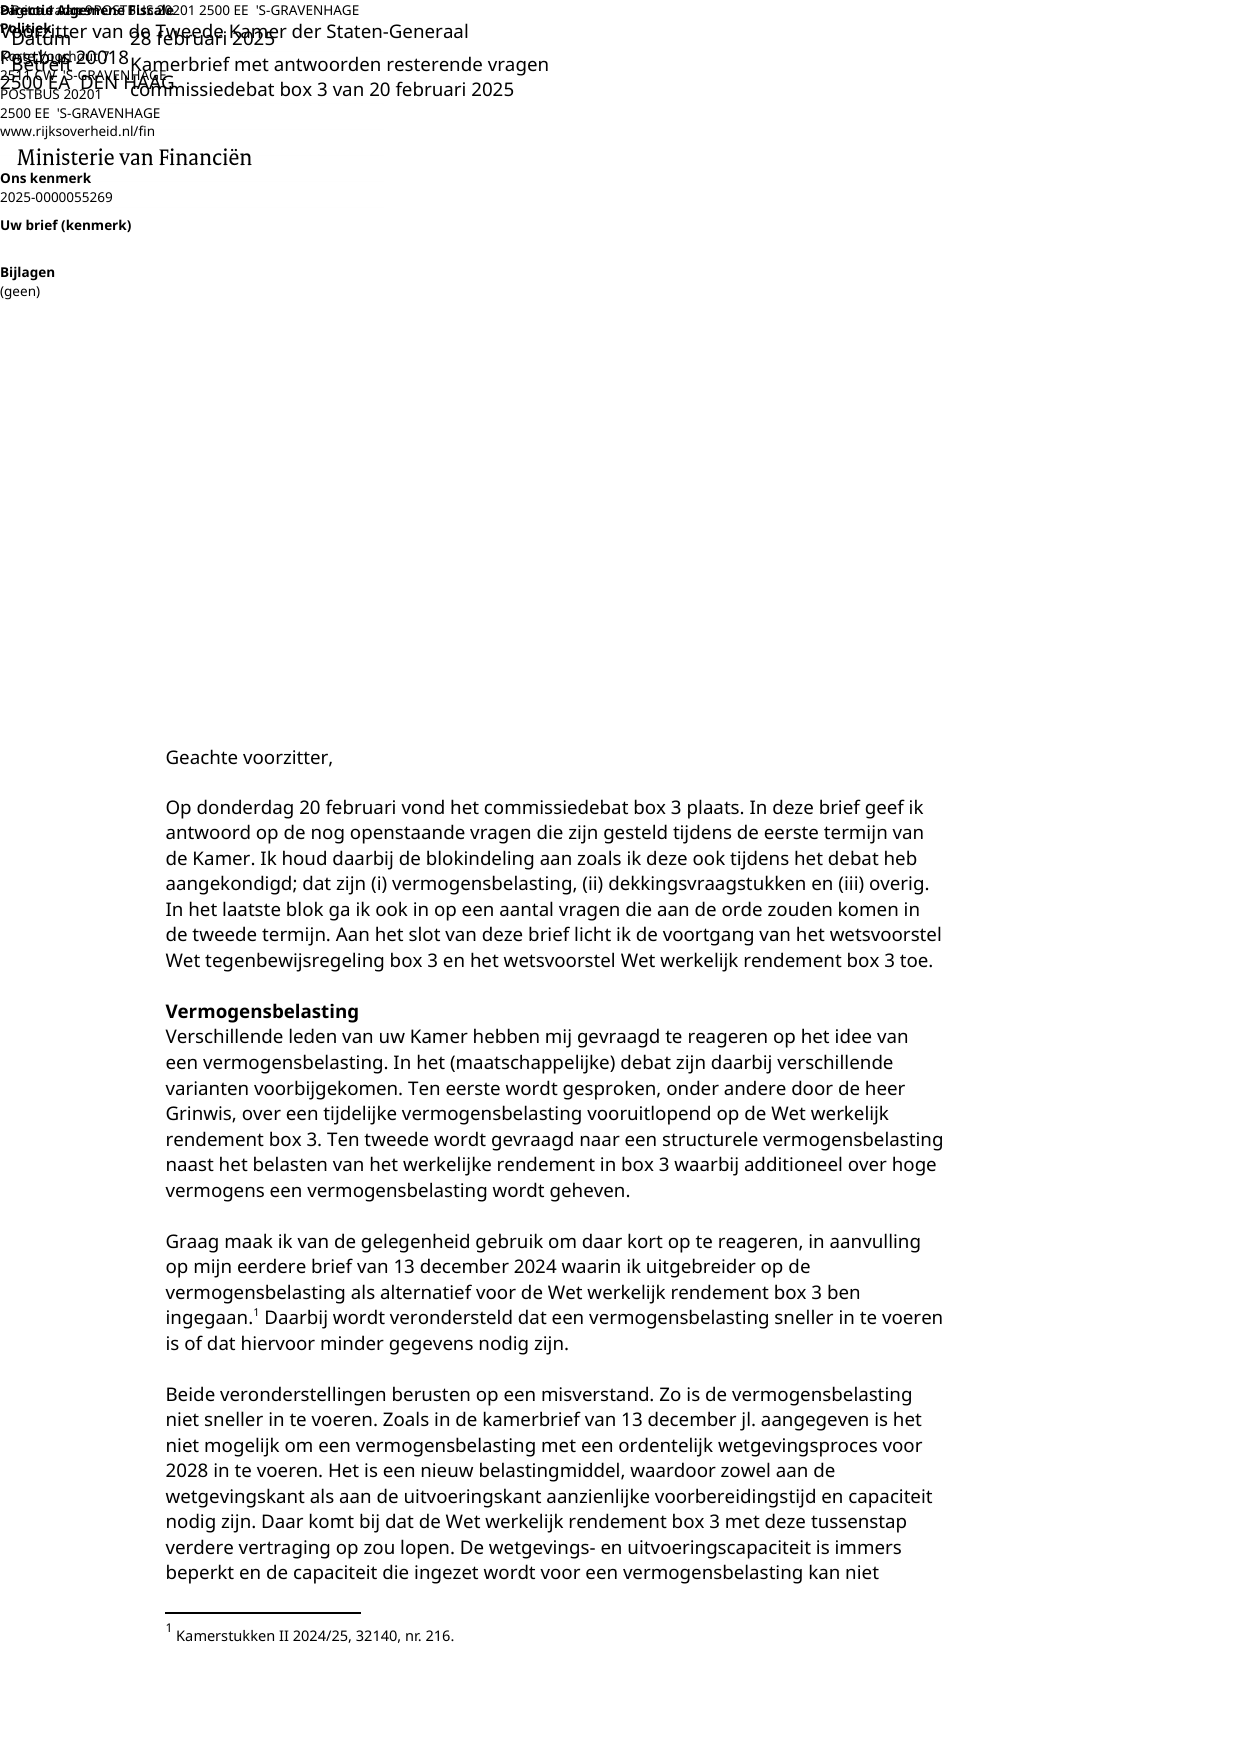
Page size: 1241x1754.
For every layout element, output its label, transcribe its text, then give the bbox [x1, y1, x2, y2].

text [165, 1381, 945, 1585]
text Vermogensbelasting [165, 998, 945, 1024]
text Geachte voorzitter, [165, 744, 945, 769]
picture [15, 36, 22, 44]
text Graag maak ik van de gelegenheid gebruik om daar kort op te reageren, in aanvulling op mijn eerdere brief van 13 december 2024 waarin ik uitgebreider op de vermogensbelasting als alternatief voor de Wet werkelijk rendement box 3 ben ingegaan. Daarbij wordt verondersteld dat een vermogensbelasting sneller in te voeren is of dat hiervoor minder gegevens nodig zijn. [165, 1228, 945, 1356]
picture [0, 0, 384, 220]
text Op donderdag 20 februari vond het commissiedebat box 3 plaats. In deze brief geef ik antwoord op de nog openstaande vragen die zijn gesteld tijdens de eerste termijn van de Kamer. Ik houd daarbij de blokindeling aan zoals ik deze ook tijdens het debat heb aangekondigd; dat zijn (i) vermogensbelasting, (ii) dekkingsvraagstukken en (iii) overig. In het laatste blok ga ik ook in op een aantal vragen die aan de orde zouden komen in de tweede termijn. Aan het slot van deze brief licht ik de voortgang van het wetsvoorstel Wet tegenbewijsregeling box 3 en het wetsvoorstel Wet werkelijk rendement box 3 toe. [165, 794, 945, 973]
text Verschillende leden van uw Kamer hebben mij gevraagd te reageren op het idee van een vermogensbelasting. In het (maatschappelijke) debat zijn daarbij verschillende varianten voorbijgekomen. Ten eerste wordt gesproken, onder andere door de heer Grinwis, over een tijdelijke vermogensbelasting vooruitlopend op de Wet werkelijk rendement box 3. Ten tweede wordt gevraagd naar een structurele vermogensbelasting naast het belasten van het werkelijke rendement in box 3 waarbij additioneel over hoge vermogens een vermogensbelasting wordt geheven. [165, 1024, 945, 1202]
